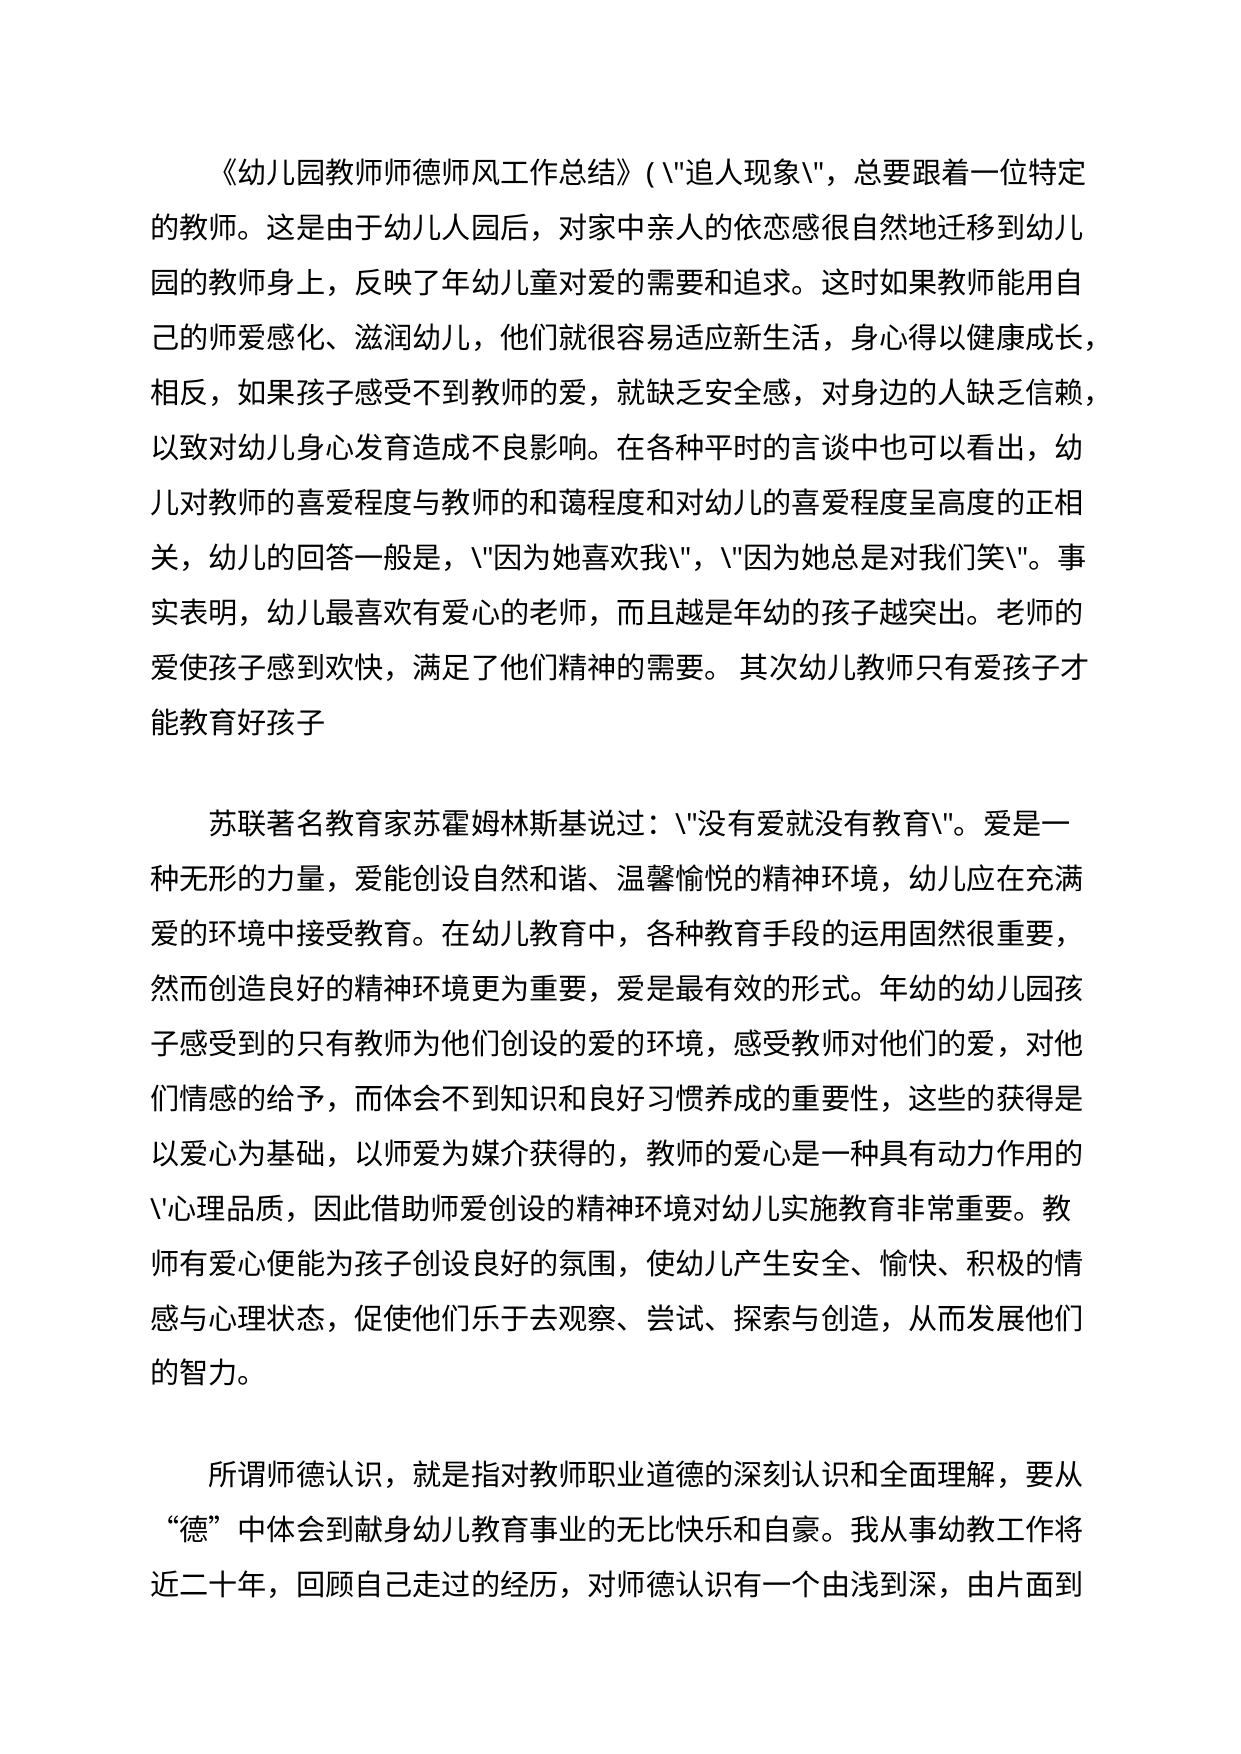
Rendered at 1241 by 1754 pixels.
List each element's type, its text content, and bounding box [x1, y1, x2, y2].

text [150, 1452, 1090, 1604]
text 苏联著名教育家苏霍姆林斯基说过：\"没有爱就没有教育\"。爱是一种无形的力量，爱能创设自然和谐、温馨愉悦的精神环境，幼儿应在充满爱的环境中接受教育。在幼儿教育中，各种教育手段的运用固然很重要，然而创造良好的精神环境更为重要，爱是最有效的形式。年幼的幼儿园孩子感受到的只有教师为他们创设的爱的环境，感受教师对他们的爱，对他们情感的给予，而体会不到知识和良好习惯养成的重要性，这些的获得是以爱心为基础，以师爱为媒介获得的，教师的爱心是一种具有动力作用的\'心理品质，因此借助师爱创设的精神环境对幼儿实施教育非常重要。教师有爱心便能为孩子创设良好的氛围，使幼儿产生安全、愉快、积极的情感与心理状态，促使他们乐于去观察、尝试、探索与创造，从而发展他们的智力。 [150, 801, 1090, 1392]
text 《幼儿园教师师德师风工作总结》( \"追人现象\"，总要跟着一位特定的教师。这是由于幼儿人园后，对家中亲人的依恋感很自然地迁移到幼儿园的教师身上，反映了年幼儿童对爱的需要和追求。这时如果教师能用自己的师爱感化、滋润幼儿，他们就很容易适应新生活，身心得以健康成长，相反，如果孩子感受不到教师的爱，就缺乏安全感，对身边的人缺乏信赖，以致对幼儿身心发育造成不良影响。在各种平时的言谈中也可以看出，幼儿对教师的喜爱程度与教师的和蔼程度和对幼儿的喜爱程度呈高度的正相关，幼儿的回答一般是，\"因为她喜欢我\"，\"因为她总是对我们笑\"。事实表明，幼儿最喜欢有爱心的老师，而且越是年幼的孩子越突出。老师的爱使孩子感到欢快，满足了他们精神的需要。 其次幼儿教师只有爱孩子才能教育好孩子 [150, 150, 1090, 741]
